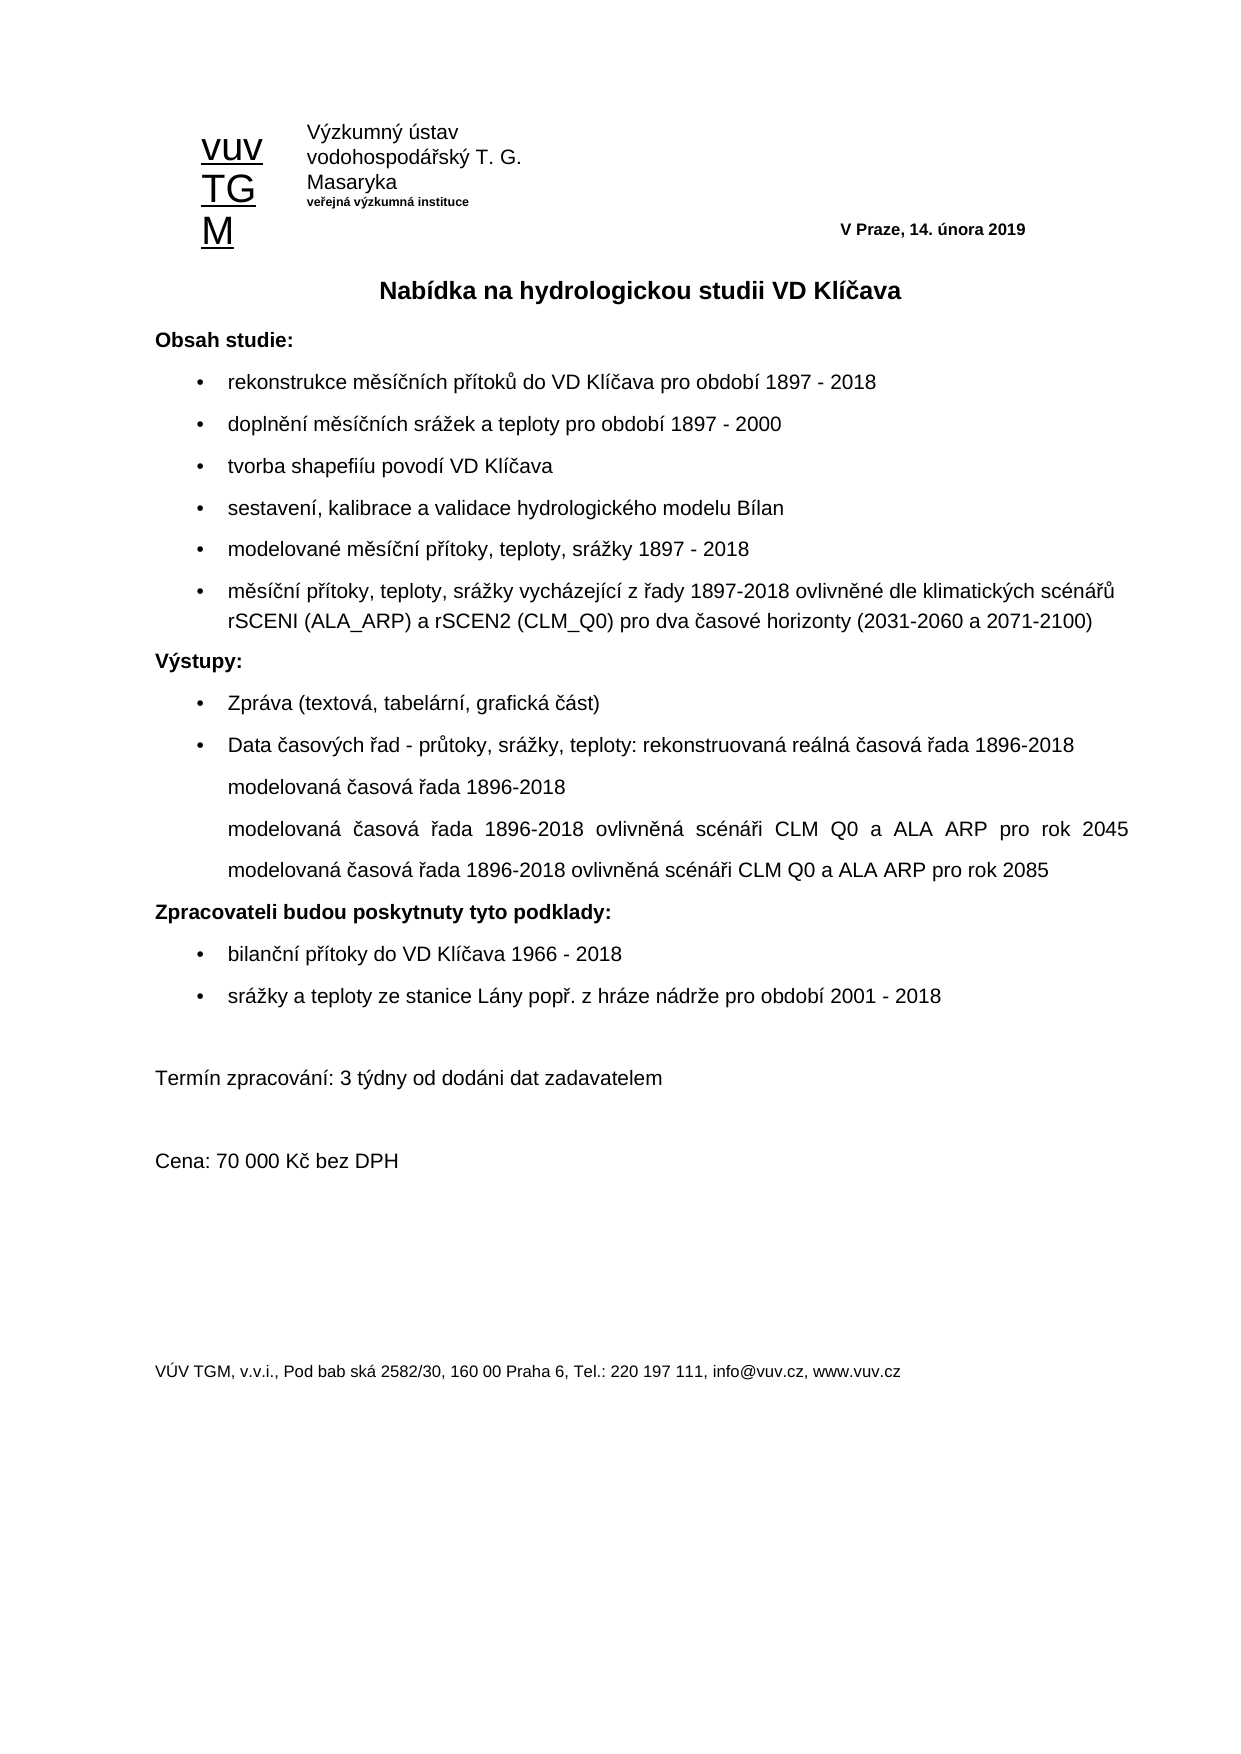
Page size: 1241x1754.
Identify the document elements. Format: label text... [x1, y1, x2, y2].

list měsíční přítoky, teploty, srážky vycházející z řady 1897-2018 ovlivněné dle klimatických scénářů rSCENI (ALA_ARP) a rSCEN2 (CLM_Q0) pro dva časové horizonty (2031-2060 a 2071-2100) [196, 579, 1147, 633]
text Výzkumný ústav vodohospodářský T. G. Masaryka [155, 119, 541, 194]
text Výstupy: [155, 649, 1147, 673]
list tvorba shapefiíu povodí VD Klíčava [196, 453, 1147, 477]
list doplnění měsíčních srážek a teploty pro období 1897 - 2000 [196, 412, 1147, 436]
list bilanční přítoky do VD Klíčava 1966 - 2018 [196, 942, 1147, 966]
text modelovaná časová řada 1896-2018 ovlivněná scénáři CLM Q0 a ALA ARP pro rok 2045 modelovaná časová řada 1896-2018 ovlivněná scénáři CLM Q0 a ALA ARP pro rok 2085 [228, 816, 1130, 882]
text VÚV TGM, v.v.i., Pod bab ská 2582/30, 160 00 Praha 6, Tel.: 220 197 111, info@vuv.cz, www.vuv.cz [155, 1362, 1147, 1381]
text Nabídka na hydrologickou studii VD Klíčava [155, 276, 1126, 305]
text V Praze, 14. února 2019 [840, 219, 1147, 239]
text Termín zpracování: 3 týdny od dodáni dat zadavatelem [155, 1065, 1147, 1089]
list Data časových řad - průtoky, srážky, teploty: rekonstruovaná reálná časová řada 1896-2018 modelovaná časová řada 1896-2018 [196, 733, 1147, 798]
list srážky a teploty ze stanice Lány popř. z hráze nádrže pro období 2001 - 2018 [196, 984, 1147, 1008]
text Cena: 70 000 Kč bez DPH [155, 1149, 1147, 1173]
list modelované měsíční přítoky, teploty, srážky 1897 - 2018 [196, 537, 1147, 561]
text Obsah studie: [155, 328, 1147, 352]
list rekonstrukce měsíčních přítoků do VD Klíčava pro období 1897 - 2018 [196, 370, 1147, 394]
text Zpracovateli budou poskytnuty tyto podklady: [155, 900, 1147, 924]
list sestavení, kalibrace a validace hydrologického modelu Bílan [196, 495, 1147, 519]
list Zpráva (textová, tabelární, grafická část) [196, 691, 1147, 715]
text veřejná výzkumná instituce [155, 195, 1147, 209]
